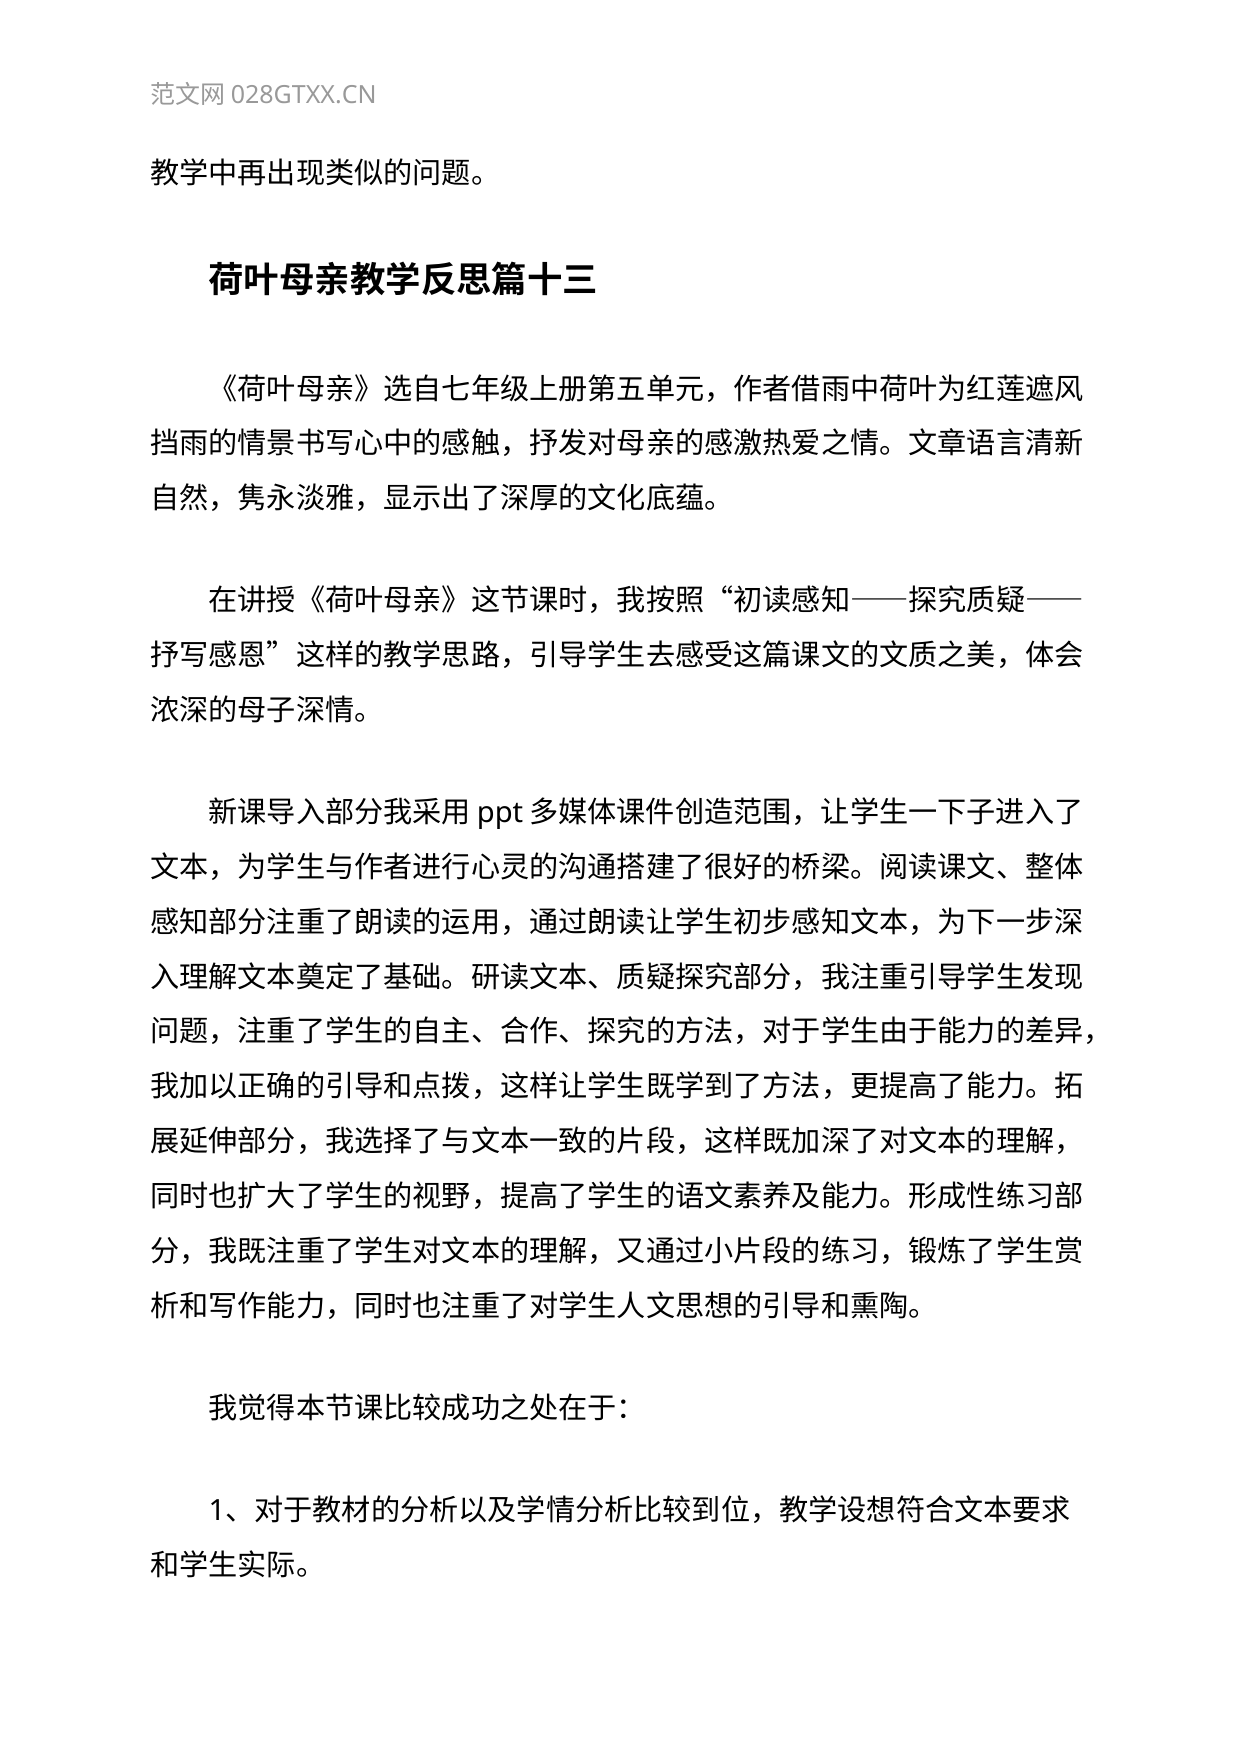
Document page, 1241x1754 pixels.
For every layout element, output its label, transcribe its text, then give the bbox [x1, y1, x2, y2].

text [150, 150, 1090, 192]
text 我觉得本节课比较成功之处在于： [150, 1384, 1090, 1427]
text 荷叶母亲教学反思篇十三 [150, 252, 1090, 303]
text 新课导入部分我采用ppt多媒体课件创造范围，让学生一下子进入了文本，为学生与作者进行心灵的沟通搭建了很好的桥梁。阅读课文、整体感知部分注重了朗读的运用，通过朗读让学生初步感知文本，为下一步深入理解文本奠定了基础。研读文本、质疑探究部分，我注重引导学生发现问题，注重了学生的自主、合作、探究的方法，对于学生由于能力的差异，我加以正确的引导和点拨，这样让学生既学到了方法，更提高了能力。拓展延伸部分，我选择了与文本一致的片段，这样既加深了对文本的理解，同时也扩大了学生的视野，提高了学生的语文素养及能力。形成性练习部分，我既注重了学生对文本的理解，又通过小片段的练习，锻炼了学生赏析和写作能力，同时也注重了对学生人文思想的引导和熏陶。 [150, 788, 1090, 1325]
text 《荷叶母亲》选自七年级上册第五单元，作者借雨中荷叶为红莲遮风挡雨的情景书写心中的感触，抒发对母亲的感激热爱之情。文章语言清新自然，隽永淡雅，显示出了深厚的文化底蕴。 [150, 365, 1090, 517]
text 1、对于教材的分析以及学情分析比较到位，教学设想符合文本要求和学生实际。 [150, 1486, 1090, 1583]
text 在讲授《荷叶母亲》这节课时，我按照“初读感知——探究质疑——抒写感恩”这样的教学思路，引导学生去感受这篇课文的文质之美，体会浓深的母子深情。 [150, 577, 1090, 729]
